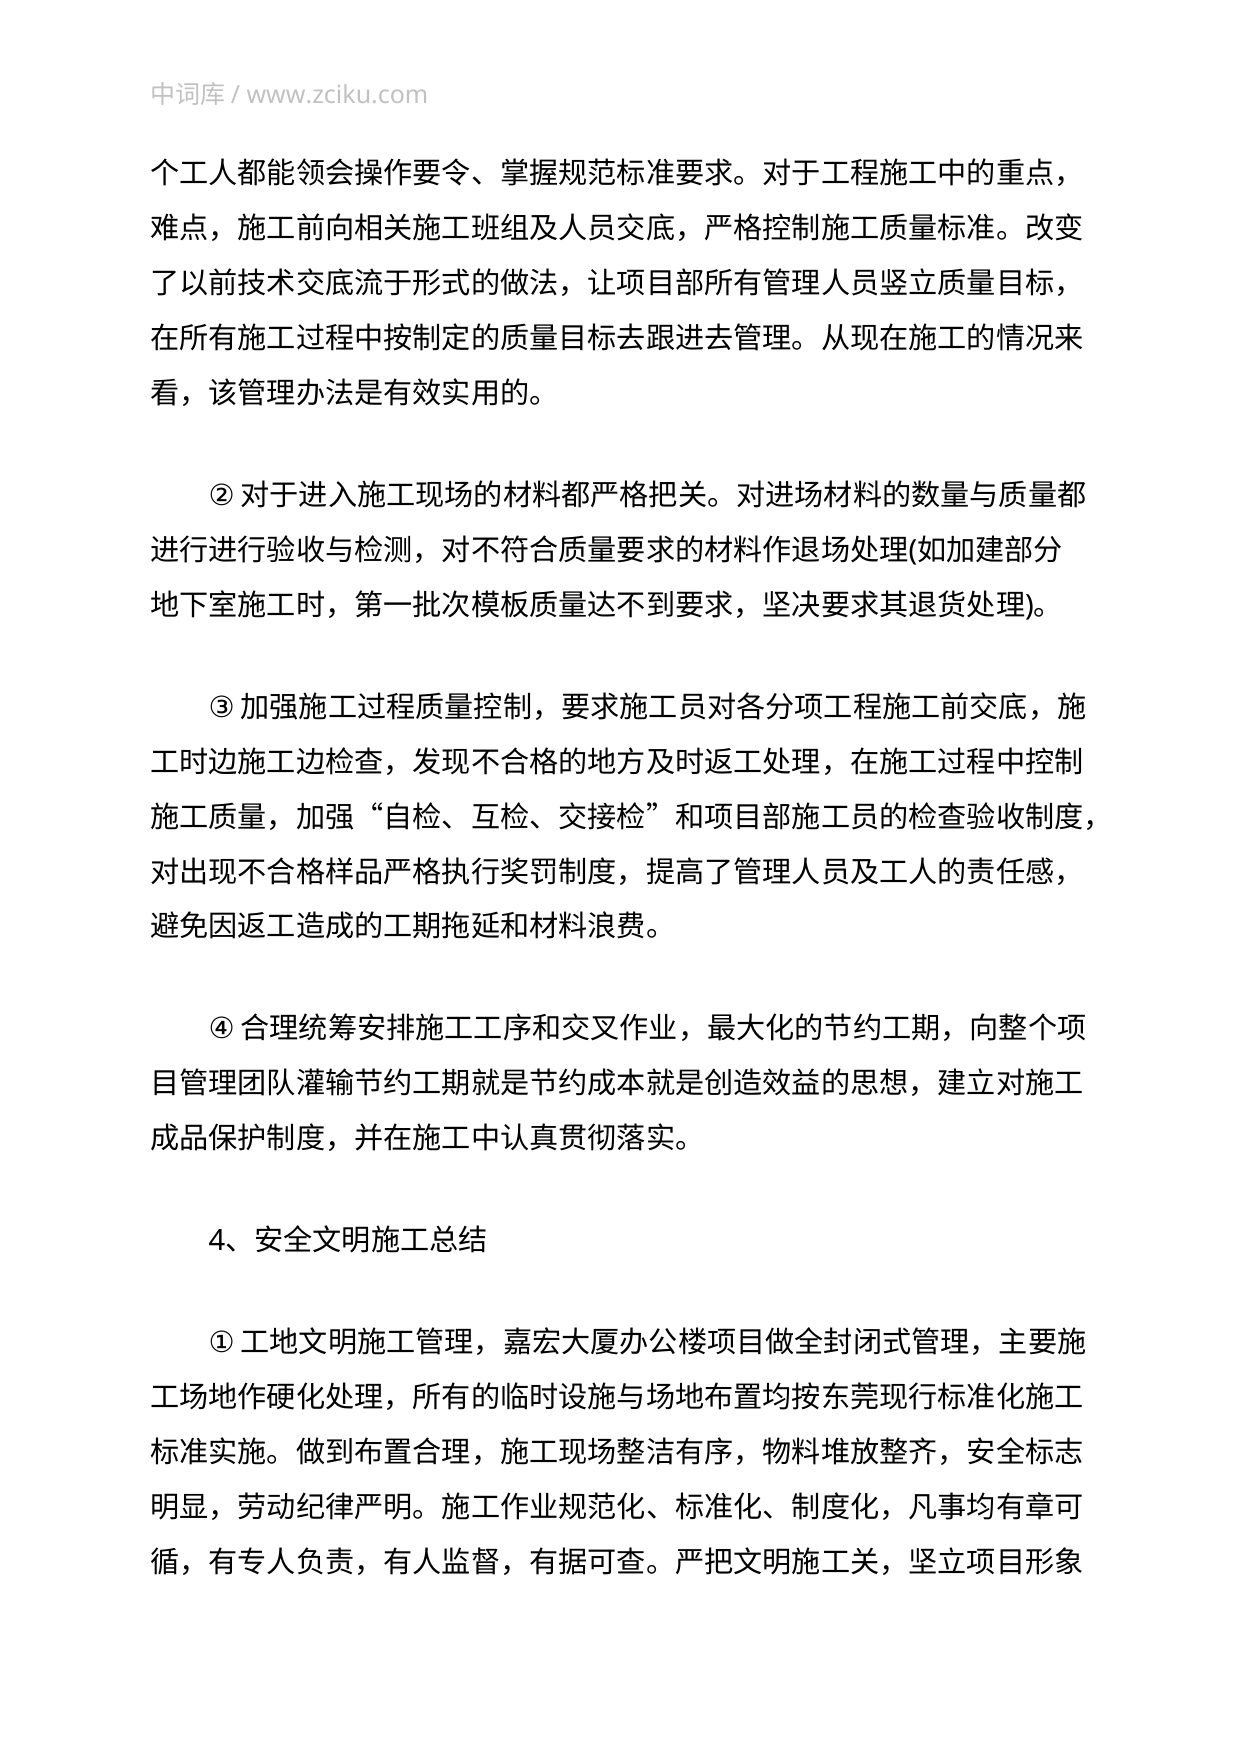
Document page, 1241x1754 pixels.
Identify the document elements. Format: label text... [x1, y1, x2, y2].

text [150, 1318, 1090, 1580]
text ③加强施工过程质量控制，要求施工员对各分项工程施工前交底，施工时边施工边检查，发现不合格的地方及时返工处理，在施工过程中控制施工质量，加强“自检、互检、交接检”和项目部施工员的检查验收制度，对出现不合格样品严格执行奖罚制度，提高了管理人员及工人的责任感，避免因返工造成的工期拖延和材料浪费。 [150, 683, 1090, 945]
text ②对于进入施工现场的材料都严格把关。对进场材料的数量与质量都进行进行验收与检测，对不符合质量要求的材料作退场处理(如加建部分地下室施工时，第一批次模板质量达不到要求，坚决要求其退货处理)。 [150, 471, 1090, 624]
text 4、安全文明施工总结 [150, 1216, 1090, 1259]
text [150, 150, 1090, 412]
text ④合理统筹安排施工工序和交叉作业，最大化的节约工期，向整个项目管理团队灌输节约工期就是节约成本就是创造效益的思想，建立对施工成品保护制度，并在施工中认真贯彻落实。 [150, 1005, 1090, 1157]
